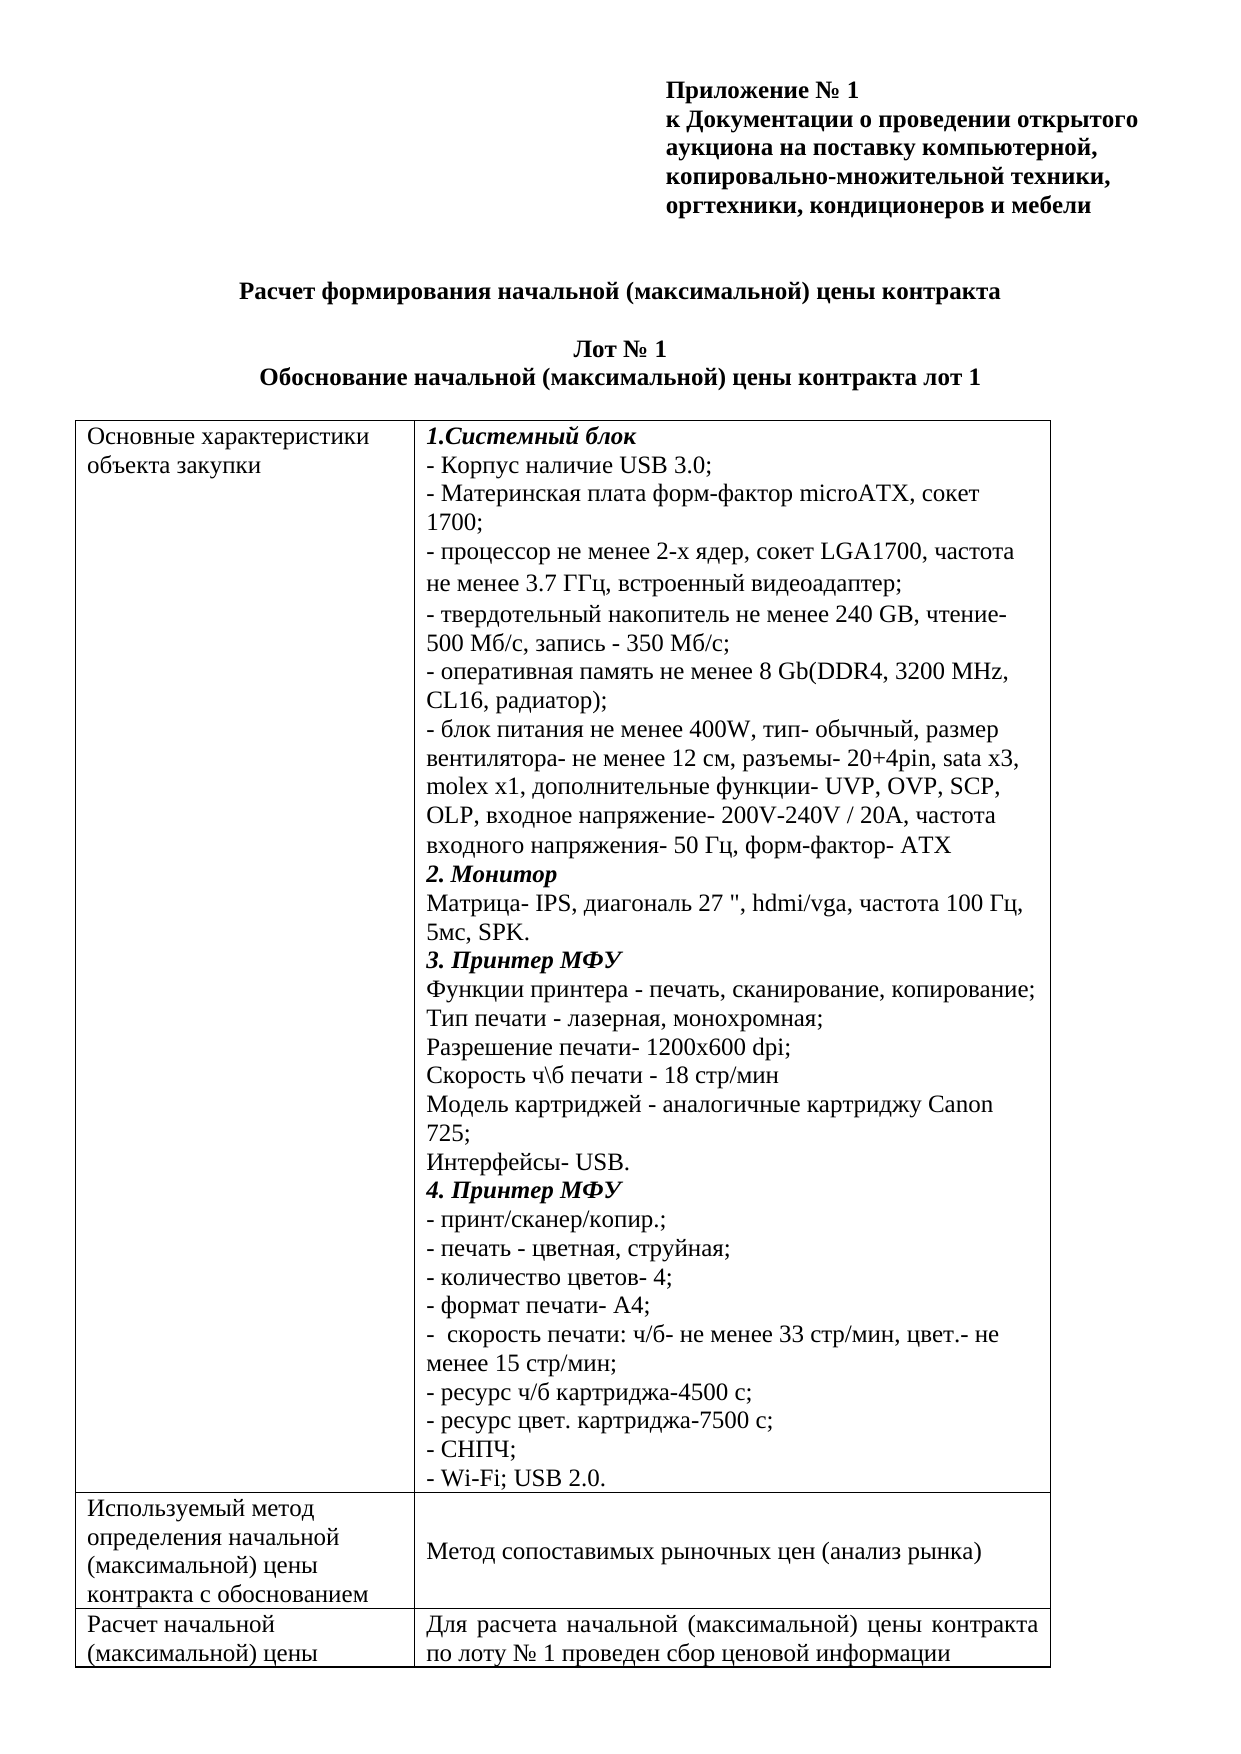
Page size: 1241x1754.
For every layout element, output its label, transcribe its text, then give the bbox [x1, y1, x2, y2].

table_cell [76, 1609, 414, 1666]
text Приложение № 1 [666, 75, 1165, 104]
text Лот № 1 [75, 334, 1165, 362]
text к Документации о проведении открытого аукциона на поставку компьютерной, копировально-множительной техники, оргтехники, кондиционеров и мебели [666, 104, 1165, 219]
text Расчет формирования начальной (максимальной) цены контракта [75, 276, 1165, 305]
text Обоснование начальной (максимальной) цены контракта лот 1 [75, 362, 1165, 391]
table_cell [415, 1609, 1050, 1666]
table_cell Используемый метод определения начальной (максимальной) цены контракта с обоснованием [76, 1493, 414, 1608]
table_header Основные характеристики объекта закупки [76, 421, 414, 1492]
table_cell Метод сопоставимых рыночных цен (анализ рынка) [415, 1493, 1050, 1608]
table_header 1.Системный блок - Корпус наличие USB 3.0; - Материнская плата форм-фактор microATX, сокет 1700; - процессор не менее 2-х ядер, сокет LGA1700, частота не менее 3.7 ГГц, встроенный видеоадаптер; - твердотельный накопитель не менее 240 GB, чтение- 500 Мб/с, запись - 350 Мб/с; - оперативная память не менее 8 Gb(DDR4, 3200 MHz, CL16, радиатор); - блок питания не менее 400W, тип- обычный, размер вентилятора- не менее 12 см, разъемы- 20+4pin, sata x3, molex x1, дополнительные функции- UVP, OVP, SCP, OLP, входное напряжение- 200V-240V / 20A, частота входного напряжения- 50 Гц, форм-фактор- ATX 2. Монитор Матрица- IPS, диагональ 27 ", hdmi/vga, частота 100 Гц, 5мс, SPK. 3. Принтер МФУ Функции принтера - печать, сканирование, копирование; Тип печати - лазерная, монохромная; Разрешение печати- 1200x600 dpi; Скорость ч\б печати - 18 стр/мин Модель картриджей - аналогичные картриджу Canon 725; Интерфейсы- USB. 4. Принтер МФУ - принт/сканер/копир.; - печать - цветная, струйная; - количество цветов- 4; - формат печати- A4; - скорость печати: ч/б- не менее 33 стр/мин, цвет.- не менее 15 стр/мин; - ресурс ч/б картриджа-4500 с; - ресурс цвет. картриджа-7500 с; - СНПЧ; - Wi-Fi; USB 2.0. [415, 421, 1050, 1492]
